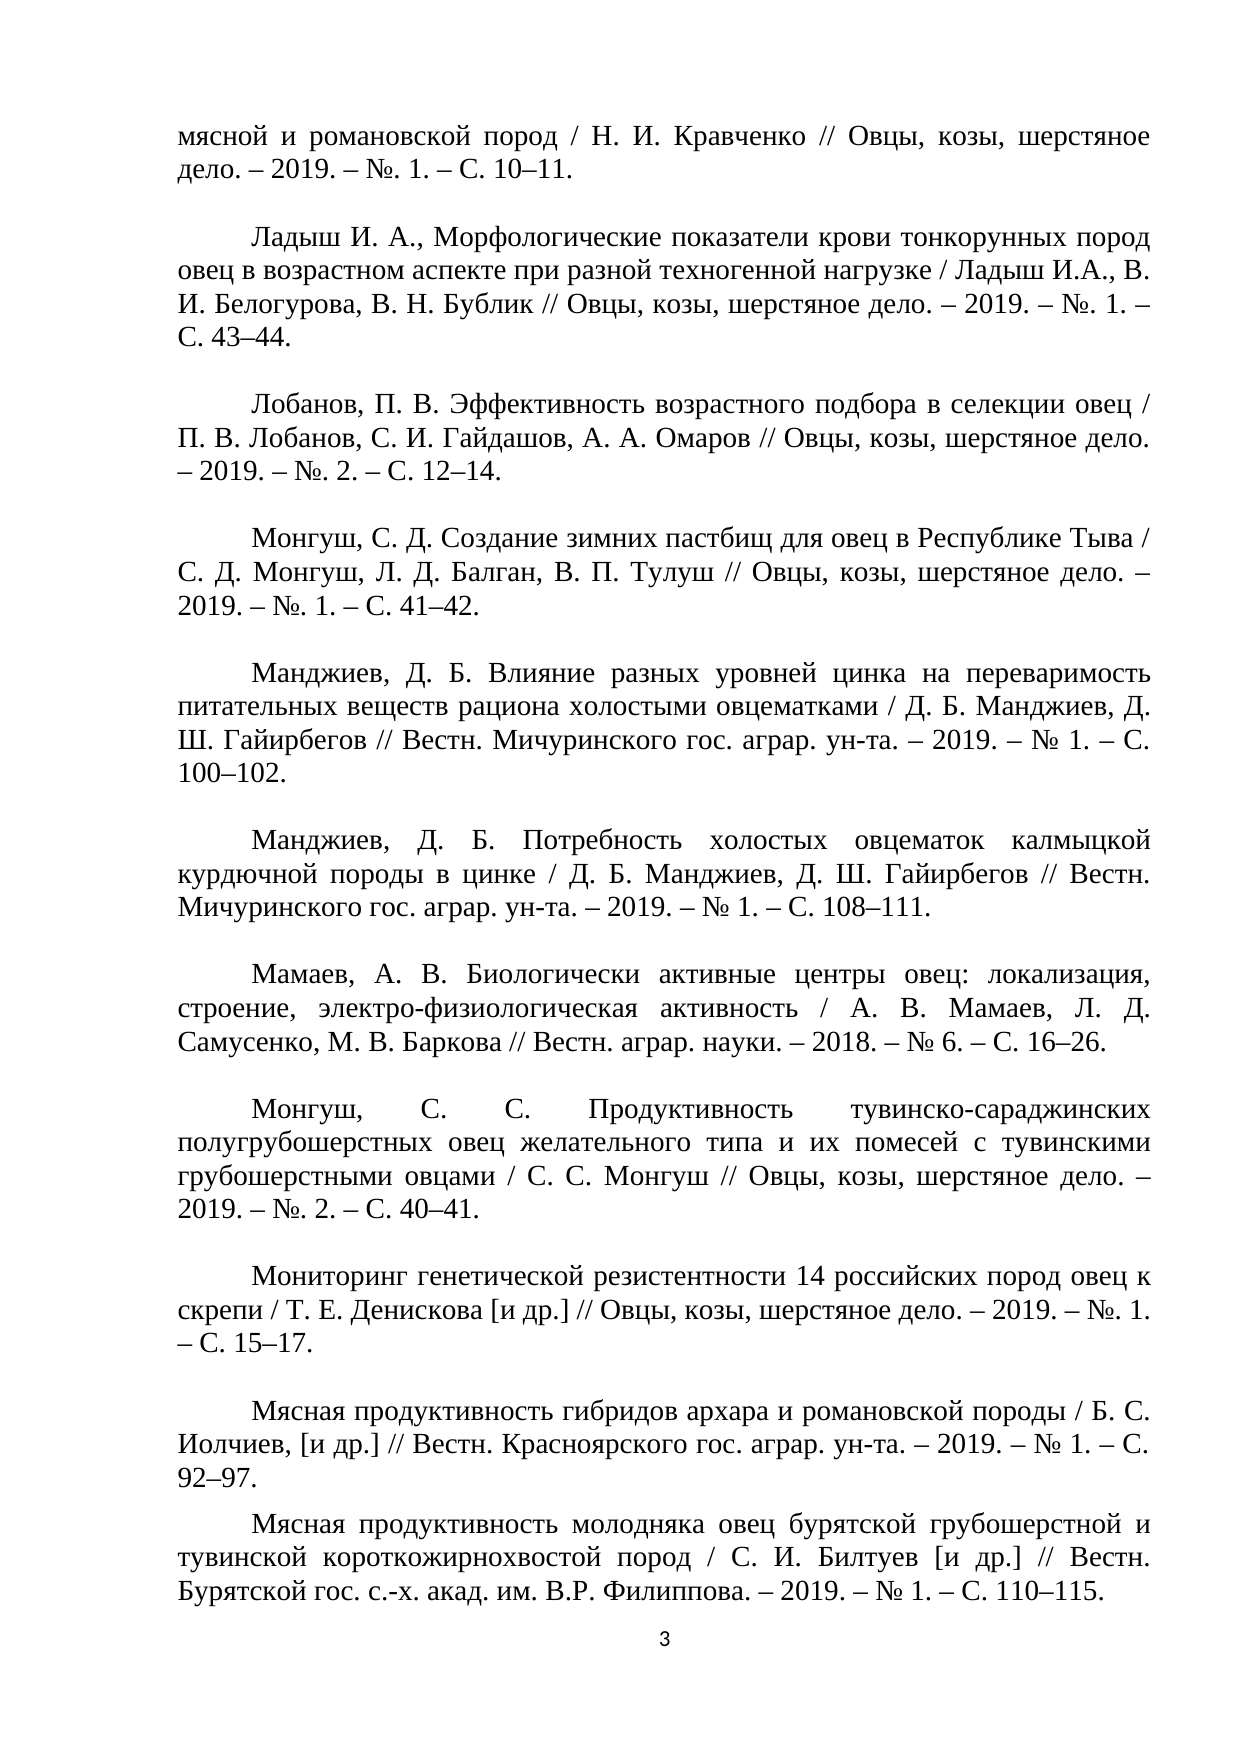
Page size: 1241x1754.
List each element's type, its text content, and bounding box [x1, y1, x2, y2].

text Манджиев, Д. Б. Потребность холостых овцематок калмыцкой курдючной породы в цинке / Д. Б. Манджиев, Д. Ш. Гайирбегов // Вестн. Мичуринского гос. аграр. ун-та. – 2019. – № 1. – С. 108–111. [177, 822, 1152, 923]
text Мясная продуктивность гибридов архара и романовской породы / Б. С. Иолчиев, [и др.] // Вестн. Красноярского гос. аграр. ун-та. – 2019. – № 1. – С. 92–97. [177, 1393, 1152, 1493]
text Манджиев, Д. Б. Влияние разных уровней цинка на переваримость питательных веществ рациона холостыми овцематками / Д. Б. Манджиев, Д. Ш. Гайирбегов // Вестн. Мичуринского гос. аграр. ун-та. – 2019. – № 1. – С. 100–102. [177, 655, 1152, 789]
text Ладыш И. А., Морфологические показатели крови тонкорунных пород овец в возрастном аспекте при разной техногенной нагрузке / Ладыш И.А., В. И. Белогурова, В. Н. Бублик // Овцы, козы, шерстяное дело. – 2019. – №. 1. – С. 43–44. [177, 219, 1152, 353]
text Монгуш, С. С. Продуктивность тувинско-сараджинских полугрубошерстных овец желательного типа и их помесей с тувинскими грубошерстными овцами / С. С. Монгуш // Овцы, козы, шерстяное дело. – 2019. – №. 2. – С. 40–41. [177, 1091, 1152, 1225]
text Мамаев, А. В. Биологически активные центры овец: локализация, строение, электро-физиологическая активность / А. В. Мамаев, Л. Д. Самусенко, М. В. Баркова // Вестн. аграр. науки. – 2018. – № 6. – С. 16–26. [177, 957, 1152, 1057]
text Лобанов, П. В. Эффективность возрастного подбора в селекции овец / П. В. Лобанов, С. И. Гайдашов, А. А. Омаров // Овцы, козы, шерстяное дело. – 2019. – №. 2. – С. 12–14. [177, 386, 1152, 487]
text Монгуш, С. Д. Создание зимних пастбищ для овец в Республике Тыва / С. Д. Монгуш, Л. Д. Балган, В. П. Тулуш // Овцы, козы, шерстяное дело. – 2019. – №. 1. – С. 41–42. [177, 521, 1152, 621]
text Мониторинг генетической резистентности 14 российских пород овец к скрепи / Т. Е. Денискова [и др.] // Овцы, козы, шерстяное дело. – 2019. – №. 1. – С. 15–17. [177, 1258, 1152, 1359]
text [177, 118, 1152, 185]
text Мясная продуктивность молодняка овец бурятской грубошерстной и тувинской короткожирнохвостой пород / С. И. Билтуев [и др.] // Вестн. Бурятской гос. с.-х. акад. им. В.Р. Филиппова. – 2019. – № 1. – С. 110–115. [177, 1506, 1152, 1606]
